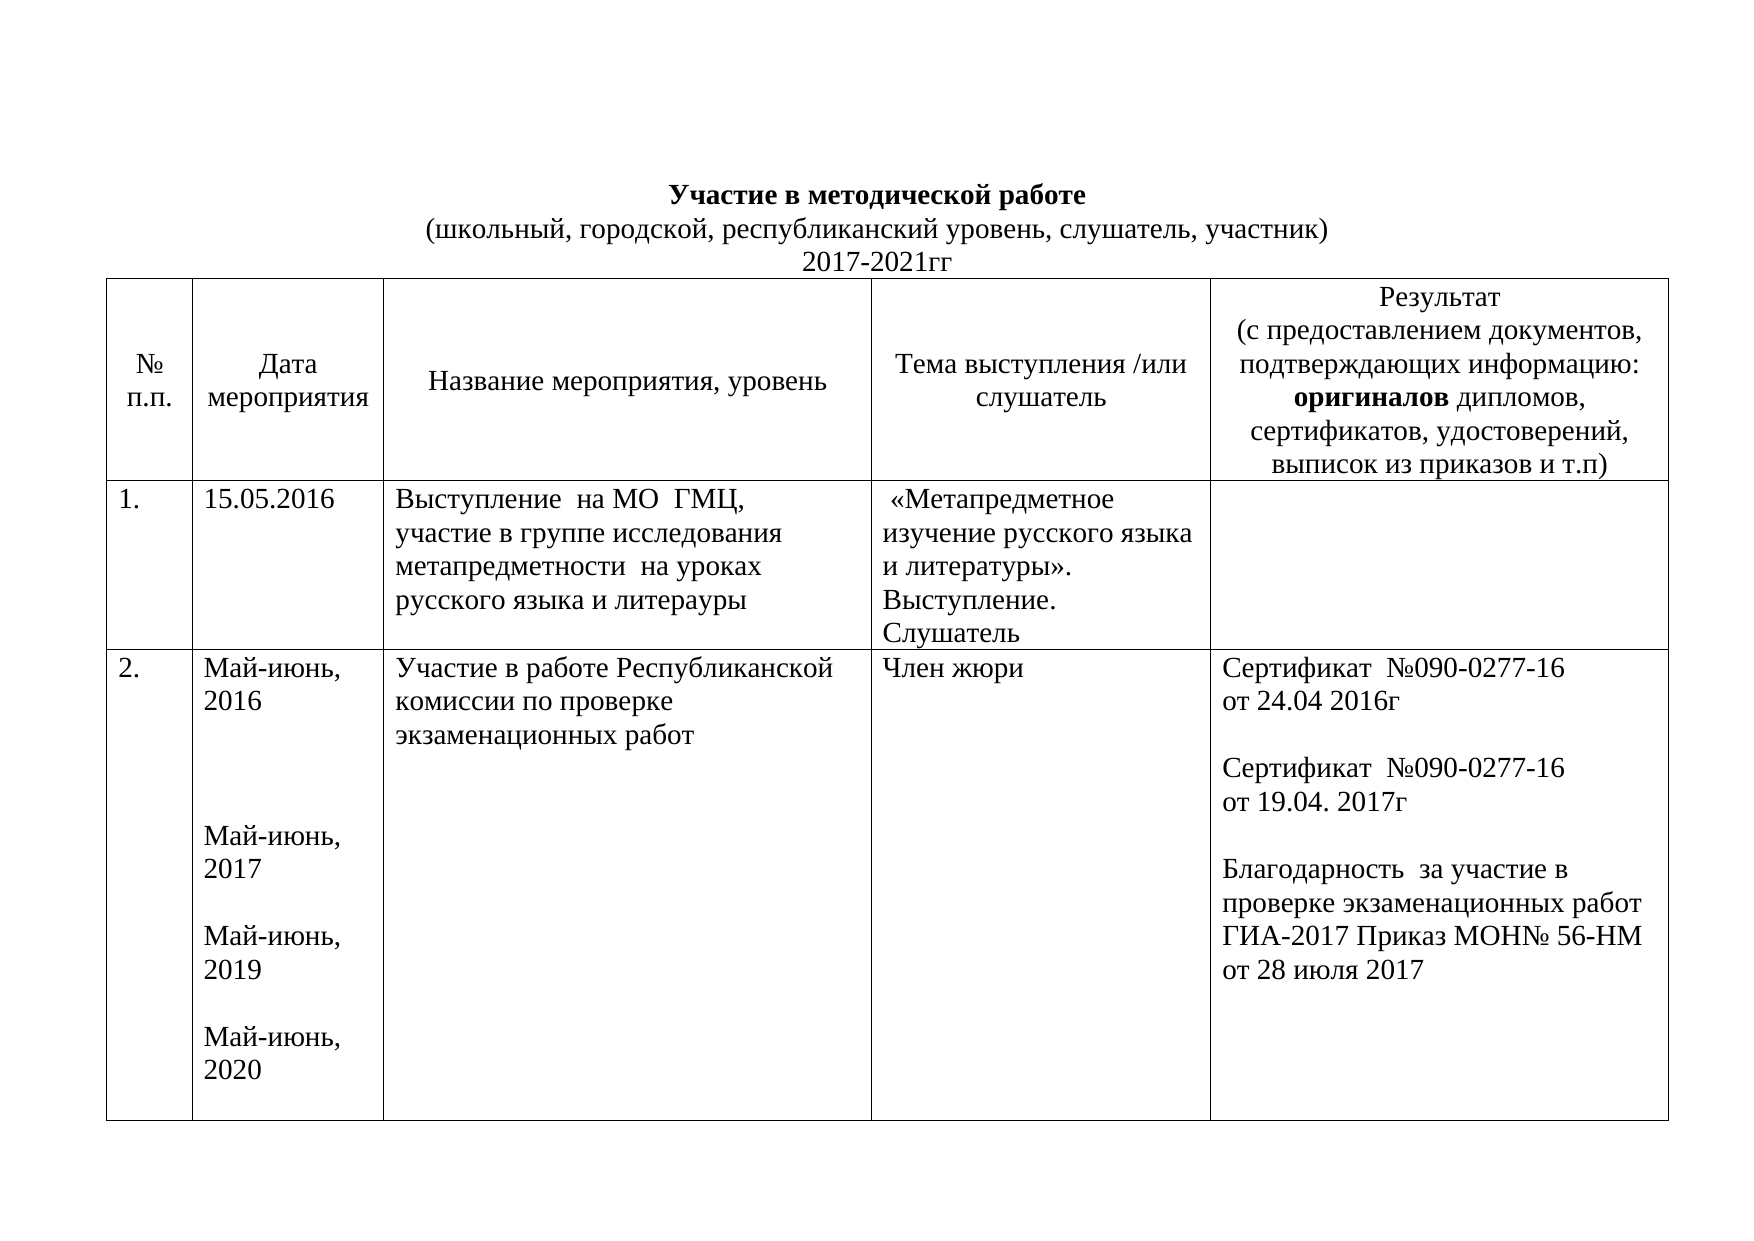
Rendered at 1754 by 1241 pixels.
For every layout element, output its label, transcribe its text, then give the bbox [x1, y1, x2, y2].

table_cell [1211, 481, 1668, 649]
table_cell Май-июнь, 2016 Май-июнь, 2017 Май-июнь, 2019 Май-июнь, 2020 [193, 650, 383, 1119]
table_cell 1. [107, 481, 192, 649]
text (школьный, городской, республиканский уровень, слушатель, участник) [118, 211, 1636, 244]
table_cell Член жюри [872, 650, 1210, 1119]
table_cell Участие в работе Республиканской комиссии по проверке экзаменационных работ [384, 650, 871, 1119]
table_cell 15.05.2016 [193, 481, 383, 649]
table_header Тема выступления /или слушатель [872, 279, 1210, 480]
text Участие в методической работе [118, 177, 1636, 211]
table_cell «Метапредметное изучение русского языка и литературы». Выступление. Слушатель [872, 481, 1210, 649]
table_header № п.п. [107, 279, 192, 480]
table_header Дата мероприятия [193, 279, 383, 480]
table_cell Сертификат №090-0277-16 от 24.04 2016г Сертификат №090-0277-16 от 19.04. 2017г Благодарность за участие в проверке экзаменационных работ ГИА-2017 Приказ МОН№ 56-НМ от 28 июля 2017 [1211, 650, 1668, 1119]
table_header Результат (с предоставлением документов, подтверждающих информацию: оригиналов дипломов, сертификатов, удостоверений, выписок из приказов и т.п) [1211, 279, 1668, 480]
table_cell 2. [107, 650, 192, 1119]
text 2017-2021гг [118, 244, 1636, 278]
table_cell Выступление на МО ГМЦ, участие в группе исследования метапредметности на уроках русского языка и литерауры [384, 481, 871, 649]
table_header Название мероприятия, уровень [384, 279, 871, 480]
